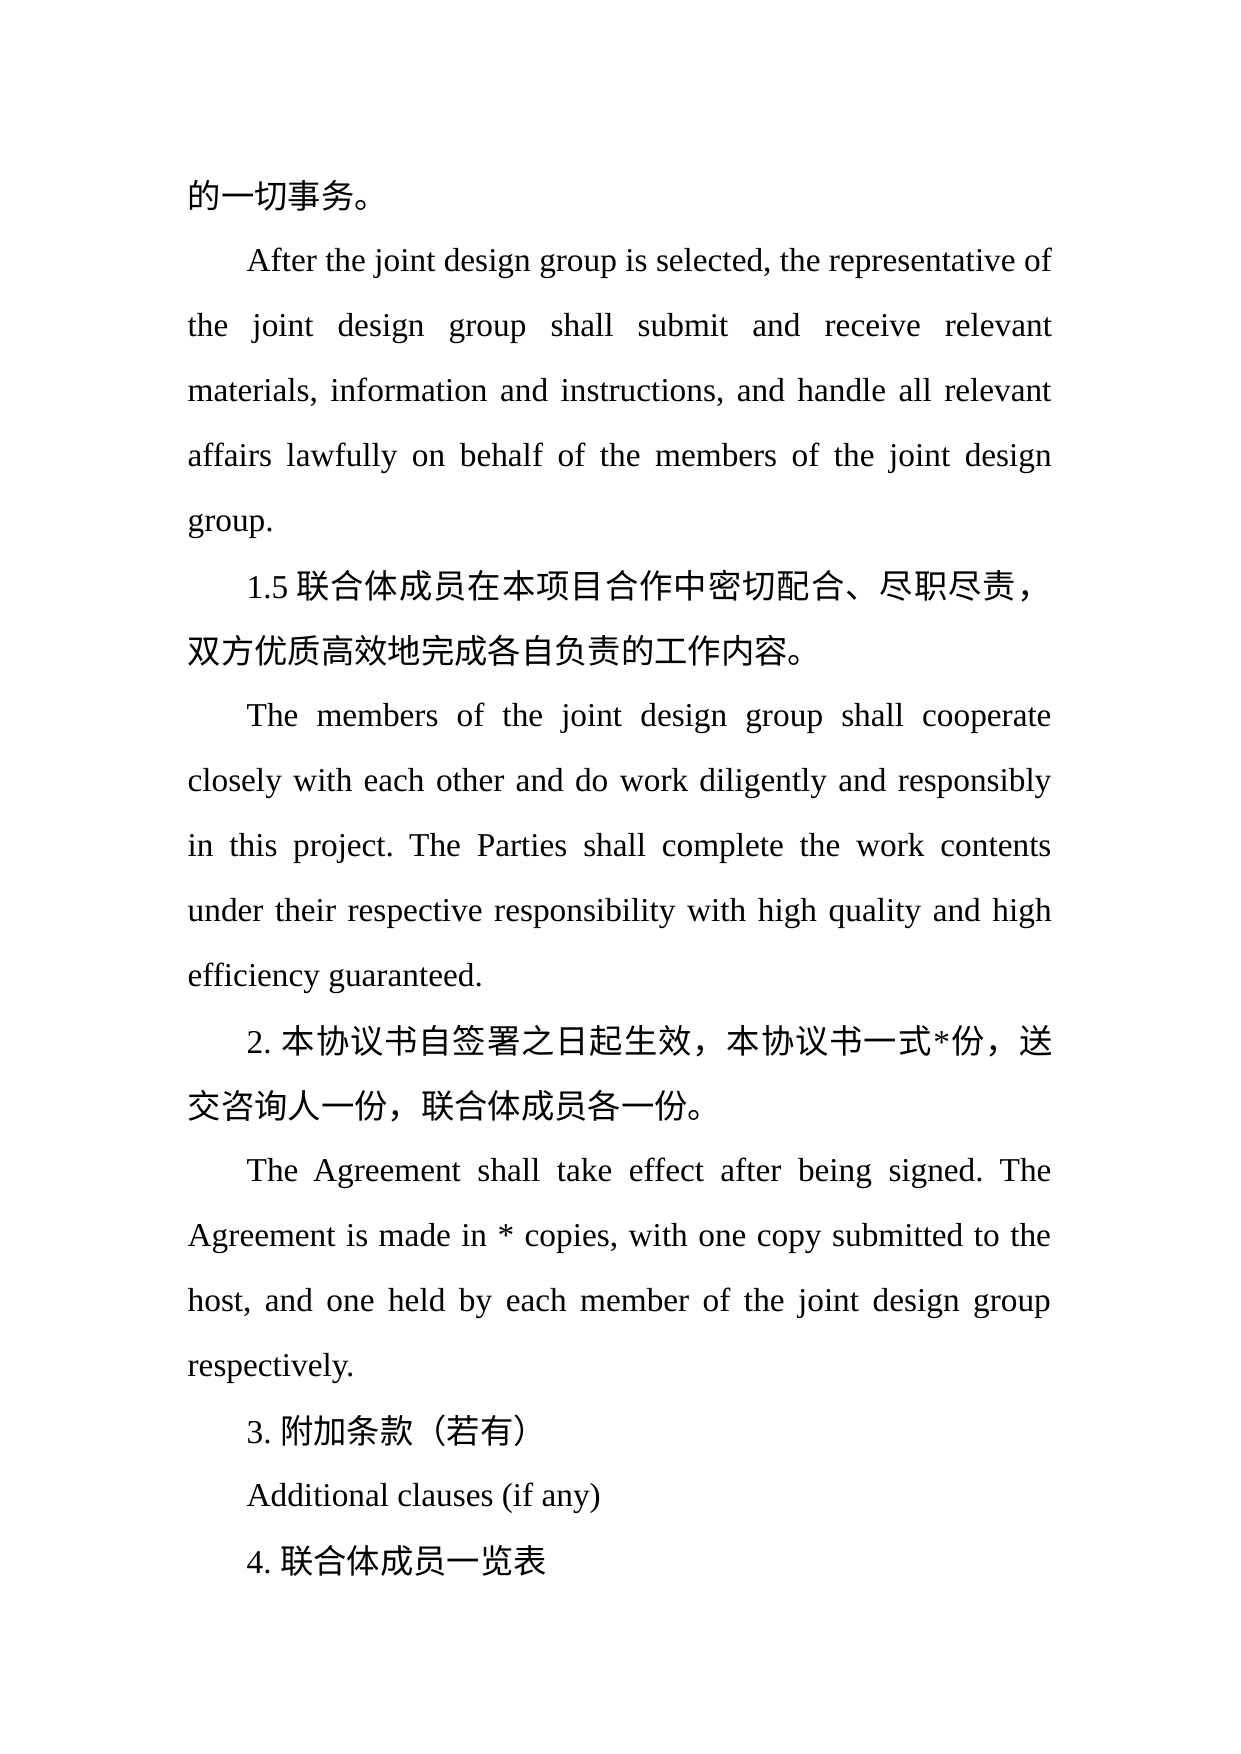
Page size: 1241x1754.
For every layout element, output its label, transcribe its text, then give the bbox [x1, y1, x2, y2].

text The Agreement shall take effect after being signed. The Agreement is made in * copies, with one copy submitted to the host, and one held by each member of the joint design group respectively. [187, 1137, 1053, 1397]
text Additional clauses (if any) [187, 1462, 1053, 1527]
text The members of the joint design group shall cooperate closely with each other and do work diligently and responsibly in this project. The Parties shall complete the work contents under their respective responsibility with high quality and high efficiency guaranteed. [187, 682, 1053, 1007]
text 1.5联合体成员在本项目合作中密切配合、尽职尽责，双方优质高效地完成各自负责的工作内容。 [187, 552, 1053, 682]
text 2. 本协议书自签署之日起生效，本协议书一式*份，送交咨询人一份，联合体成员各一份。 [187, 1007, 1053, 1137]
text 4. 联合体成员一览表 [187, 1527, 1053, 1592]
text 3. 附加条款（若有） [187, 1397, 1053, 1462]
text After the joint design group is selected, the representative of the joint design group shall submit and receive relevant materials, information and instructions, and handle all relevant affairs lawfully on behalf of the members of the joint design group. [187, 227, 1053, 552]
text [187, 162, 1053, 227]
